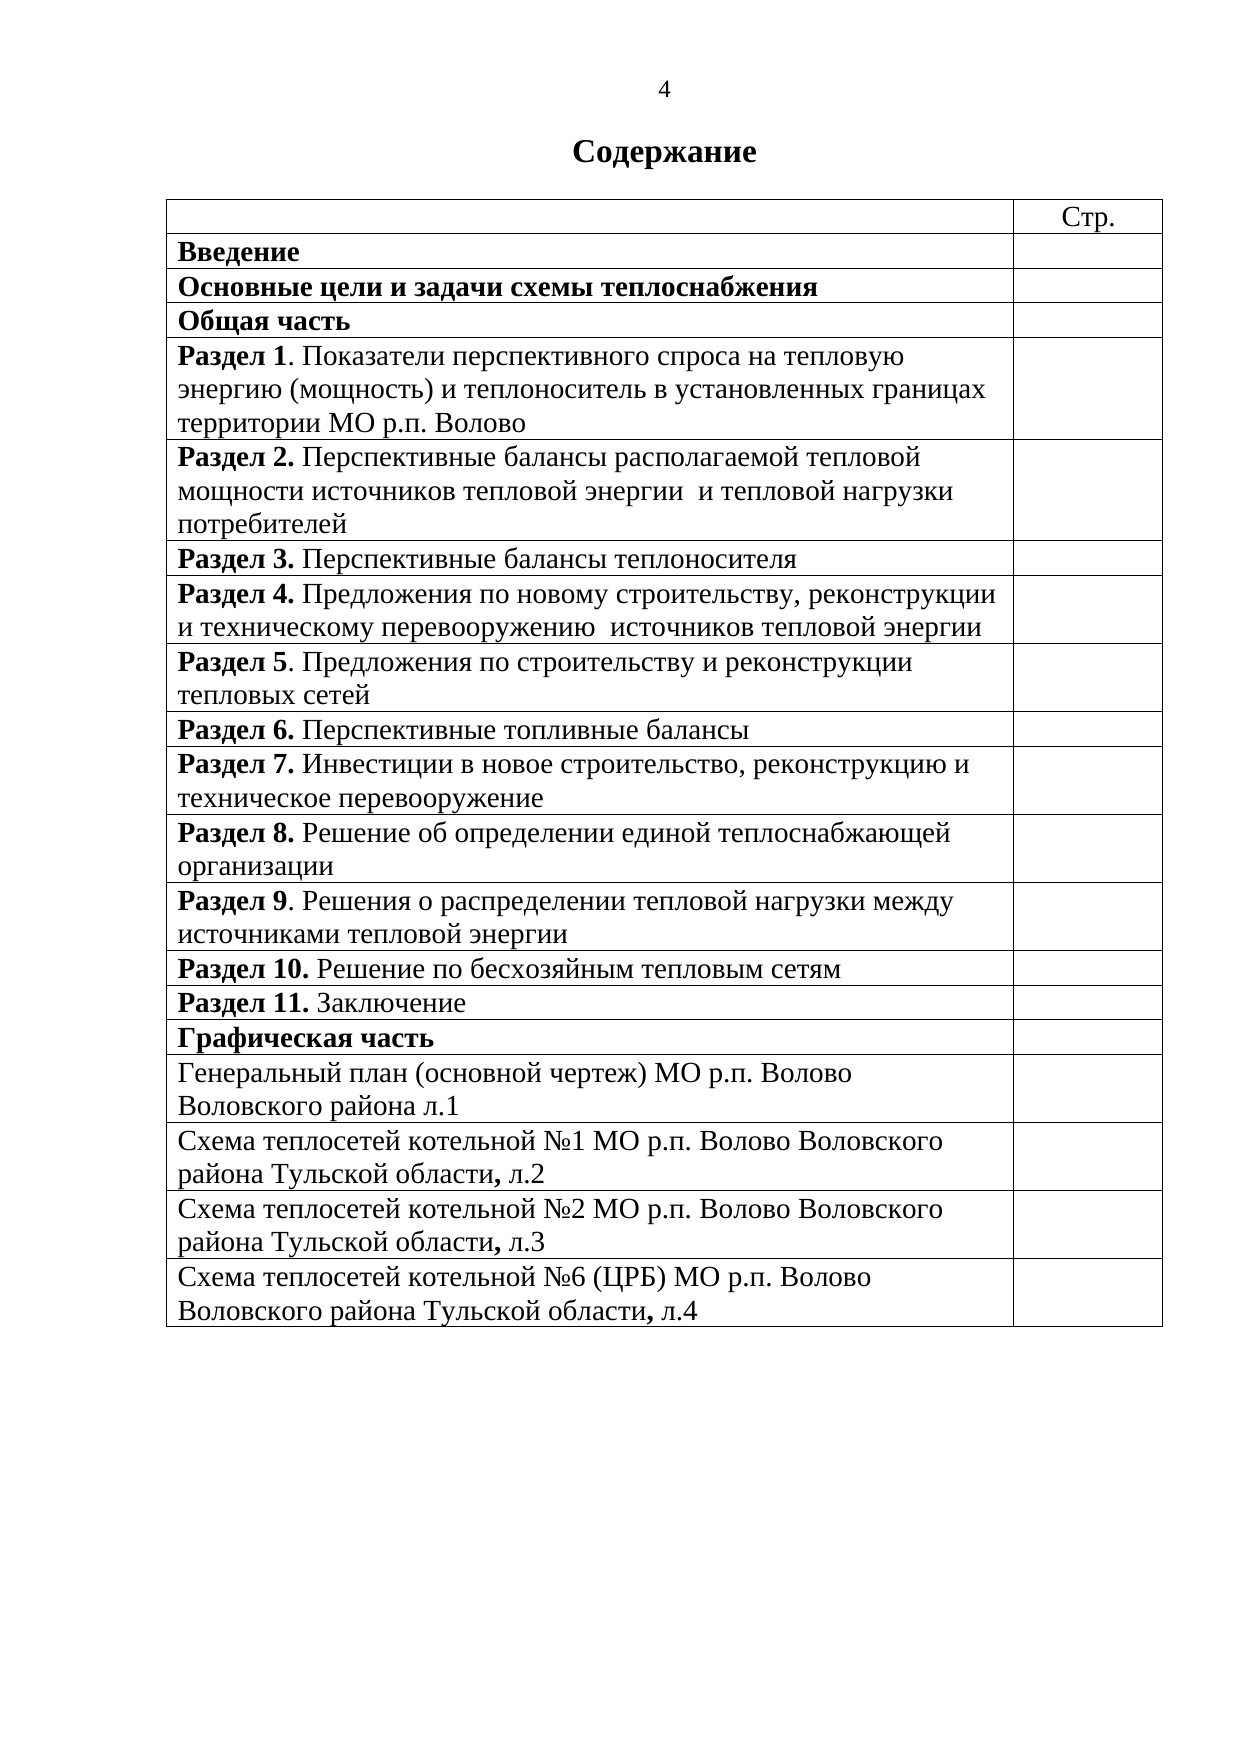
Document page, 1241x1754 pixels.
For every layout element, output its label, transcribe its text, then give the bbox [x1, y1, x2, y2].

table_cell Раздел 11. Заключение [167, 986, 1013, 1019]
table_cell [1014, 440, 1162, 540]
table_cell Графическая часть [167, 1020, 1013, 1054]
table_cell [1014, 576, 1162, 643]
table_cell [1014, 951, 1162, 984]
table_cell Раздел 5. Предложения по строительству и реконструкции тепловых сетей [167, 644, 1013, 711]
table_cell Раздел 9. Решения о распределении тепловой нагрузки между источниками тепловой энергии [167, 883, 1013, 950]
text Содержание [177, 131, 1152, 170]
table_cell Общая часть [167, 303, 1013, 337]
table_cell [1014, 338, 1162, 438]
table_cell Раздел 3. Перспективные балансы теплоносителя [167, 541, 1013, 575]
table_cell Раздел 2. Перспективные балансы располагаемой тепловой мощности источников тепловой энергии и тепловой нагрузки потребителей [167, 440, 1013, 540]
table_cell Раздел 7. Инвестиции в новое строительство, реконструкцию и техническое перевооружение [167, 747, 1013, 814]
table_cell Раздел 1. Показатели перспективного спроса на тепловую энергию (мощность) и теплоноситель в установленных границах территории МО р.п. Волово [167, 338, 1013, 438]
table_cell [1014, 303, 1162, 337]
table_cell Раздел 10. Решение по бесхозяйным тепловым сетям [167, 951, 1013, 984]
table_cell [1014, 815, 1162, 882]
table_cell [1014, 986, 1162, 1019]
table_cell [1014, 883, 1162, 950]
table_cell Введение [167, 234, 1013, 268]
table_cell Схема теплосетей котельной №6 (ЦРБ) МО р.п. Волово Воловского района Тульской области, л.4 [167, 1259, 1013, 1326]
table_cell [1014, 1123, 1162, 1190]
table_cell [1014, 234, 1162, 268]
table_cell [1014, 541, 1162, 575]
table_header [167, 200, 1013, 233]
table_cell [1014, 1191, 1162, 1258]
table_cell [1014, 269, 1162, 302]
table_cell [1014, 747, 1162, 814]
table_cell Раздел 4. Предложения по новому строительству, реконструкции и техническому перевооружению источников тепловой энергии [167, 576, 1013, 643]
table_cell [1014, 1020, 1162, 1054]
table_cell Раздел 6. Перспективные топливные балансы [167, 712, 1013, 746]
table_cell [1014, 644, 1162, 711]
table_cell Раздел 8. Решение об определении единой теплоснабжающей организации [167, 815, 1013, 882]
table_cell Схема теплосетей котельной №2 МО р.п. Волово Воловского района Тульской области, л.3 [167, 1191, 1013, 1258]
table_cell Схема теплосетей котельной №1 МО р.п. Волово Воловского района Тульской области, л.2 [167, 1123, 1013, 1190]
table_cell Генеральный план (основной чертеж) МО р.п. Волово Воловского района л.1 [167, 1055, 1013, 1122]
table_cell Основные цели и задачи схемы теплоснабжения [167, 269, 1013, 302]
table_cell [1014, 1259, 1162, 1326]
table_cell [1014, 712, 1162, 746]
table_header Стр. [1014, 200, 1162, 233]
table_cell [1014, 1055, 1162, 1122]
